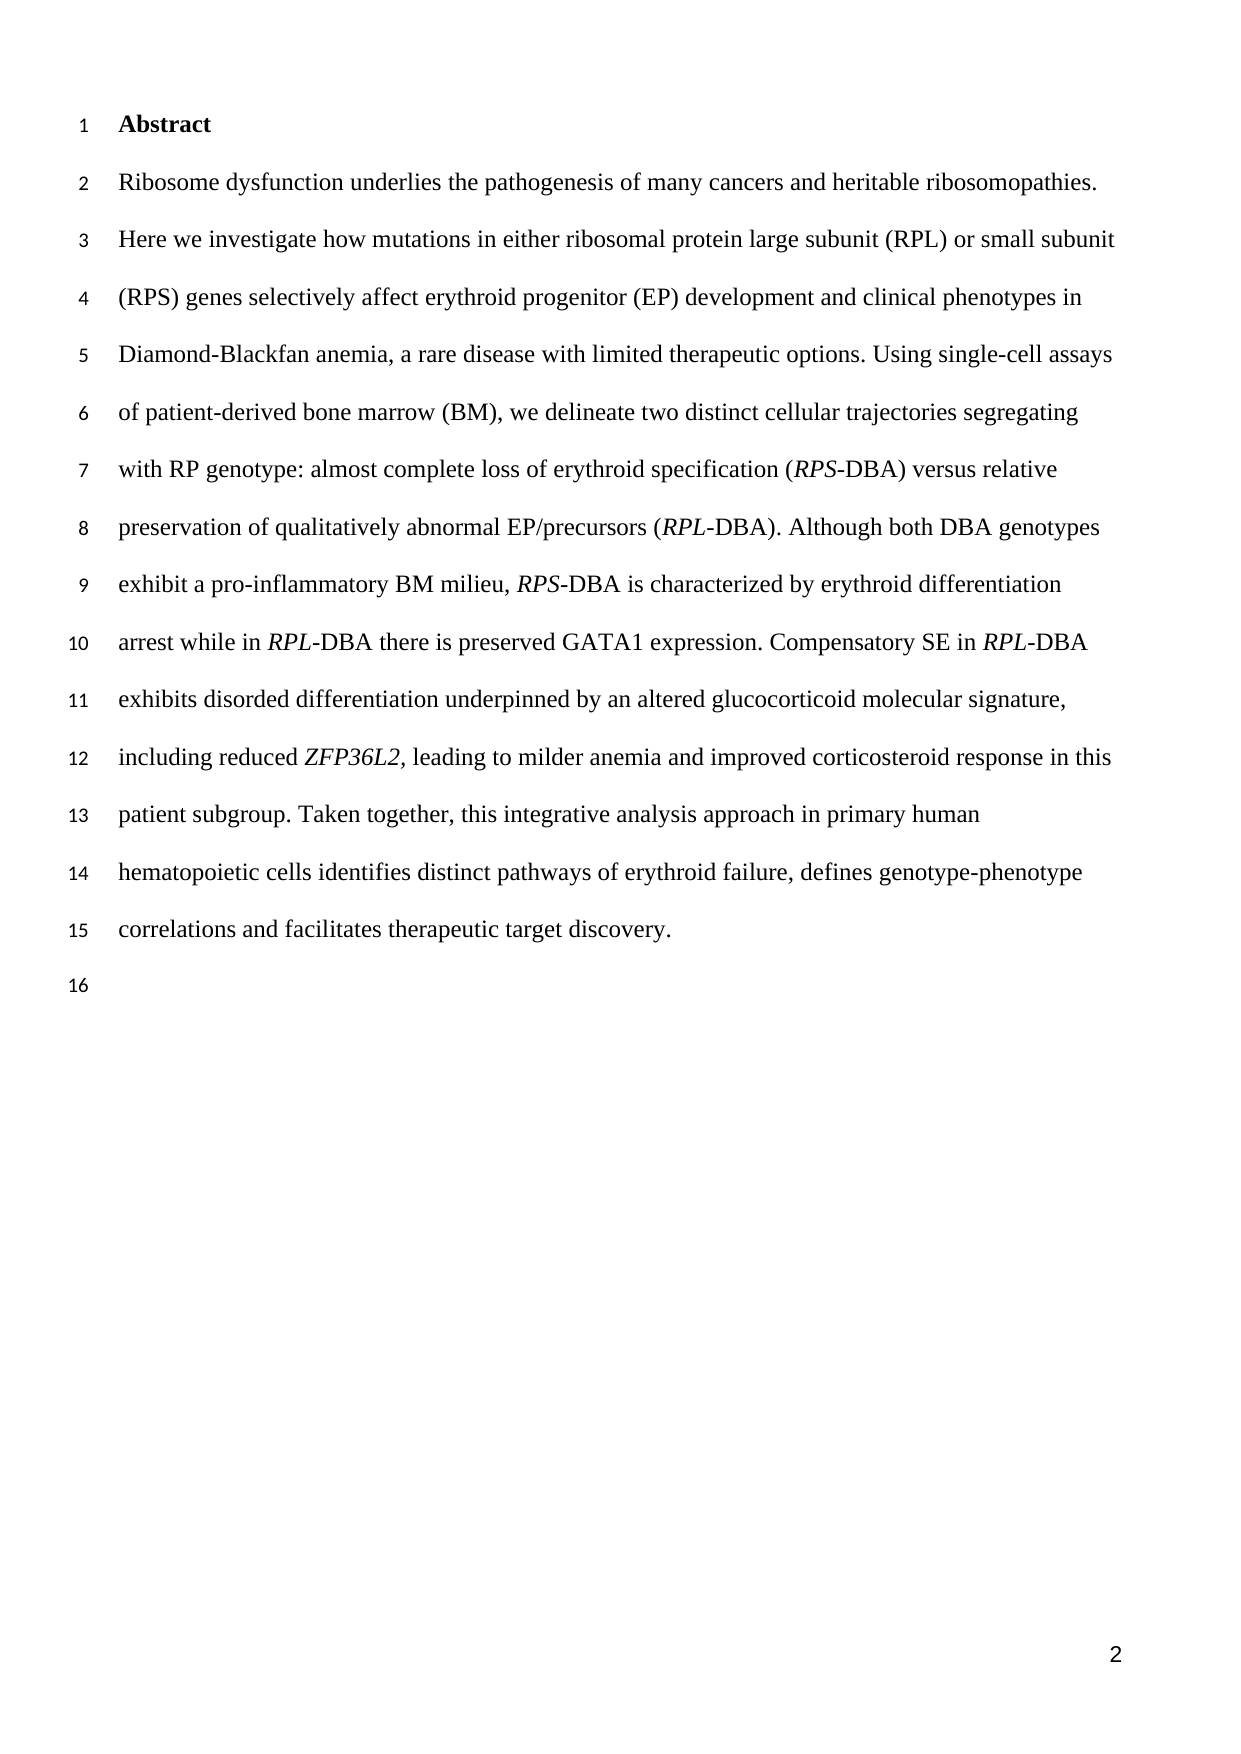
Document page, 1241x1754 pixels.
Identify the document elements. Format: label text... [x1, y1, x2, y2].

subtitle Abstract [118, 109, 1122, 138]
text Ribosome dysfunction underlies the pathogenesis of many cancers and heritable ribosomopathies. Here we investigate how mutations in either ribosomal protein large subunit (RPL) or small subunit (RPS) genes selectively affect erythroid progenitor (EP) development and clinical phenotypes in Diamond-Blackfan anemia, a rare disease with limited therapeutic options. Using single-cell assays of patient-derived bone marrow (BM), we delineate two distinct cellular trajectories segregating with RP genotype: almost complete loss of erythroid specification (RPS-DBA) versus relative preservation of qualitatively abnormal EP/precursors (RPL-DBA). Although both DBA genotypes exhibit a pro-inflammatory BM milieu, RPS-DBA is characterized by erythroid differentiation arrest while in RPL-DBA there is preserved GATA1 expression. Compensatory SE in RPL-DBA exhibits disorded differentiation underpinned by an altered glucocorticoid molecular signature, including reduced ZFP36L2, leading to milder anemia and improved corticosteroid response in this patient subgroup. Taken together, this integrative analysis approach in primary human hematopoietic cells identifies distinct pathways of erythroid failure, defines genotype-phenotype correlations and facilitates therapeutic target discovery. [118, 167, 1122, 943]
